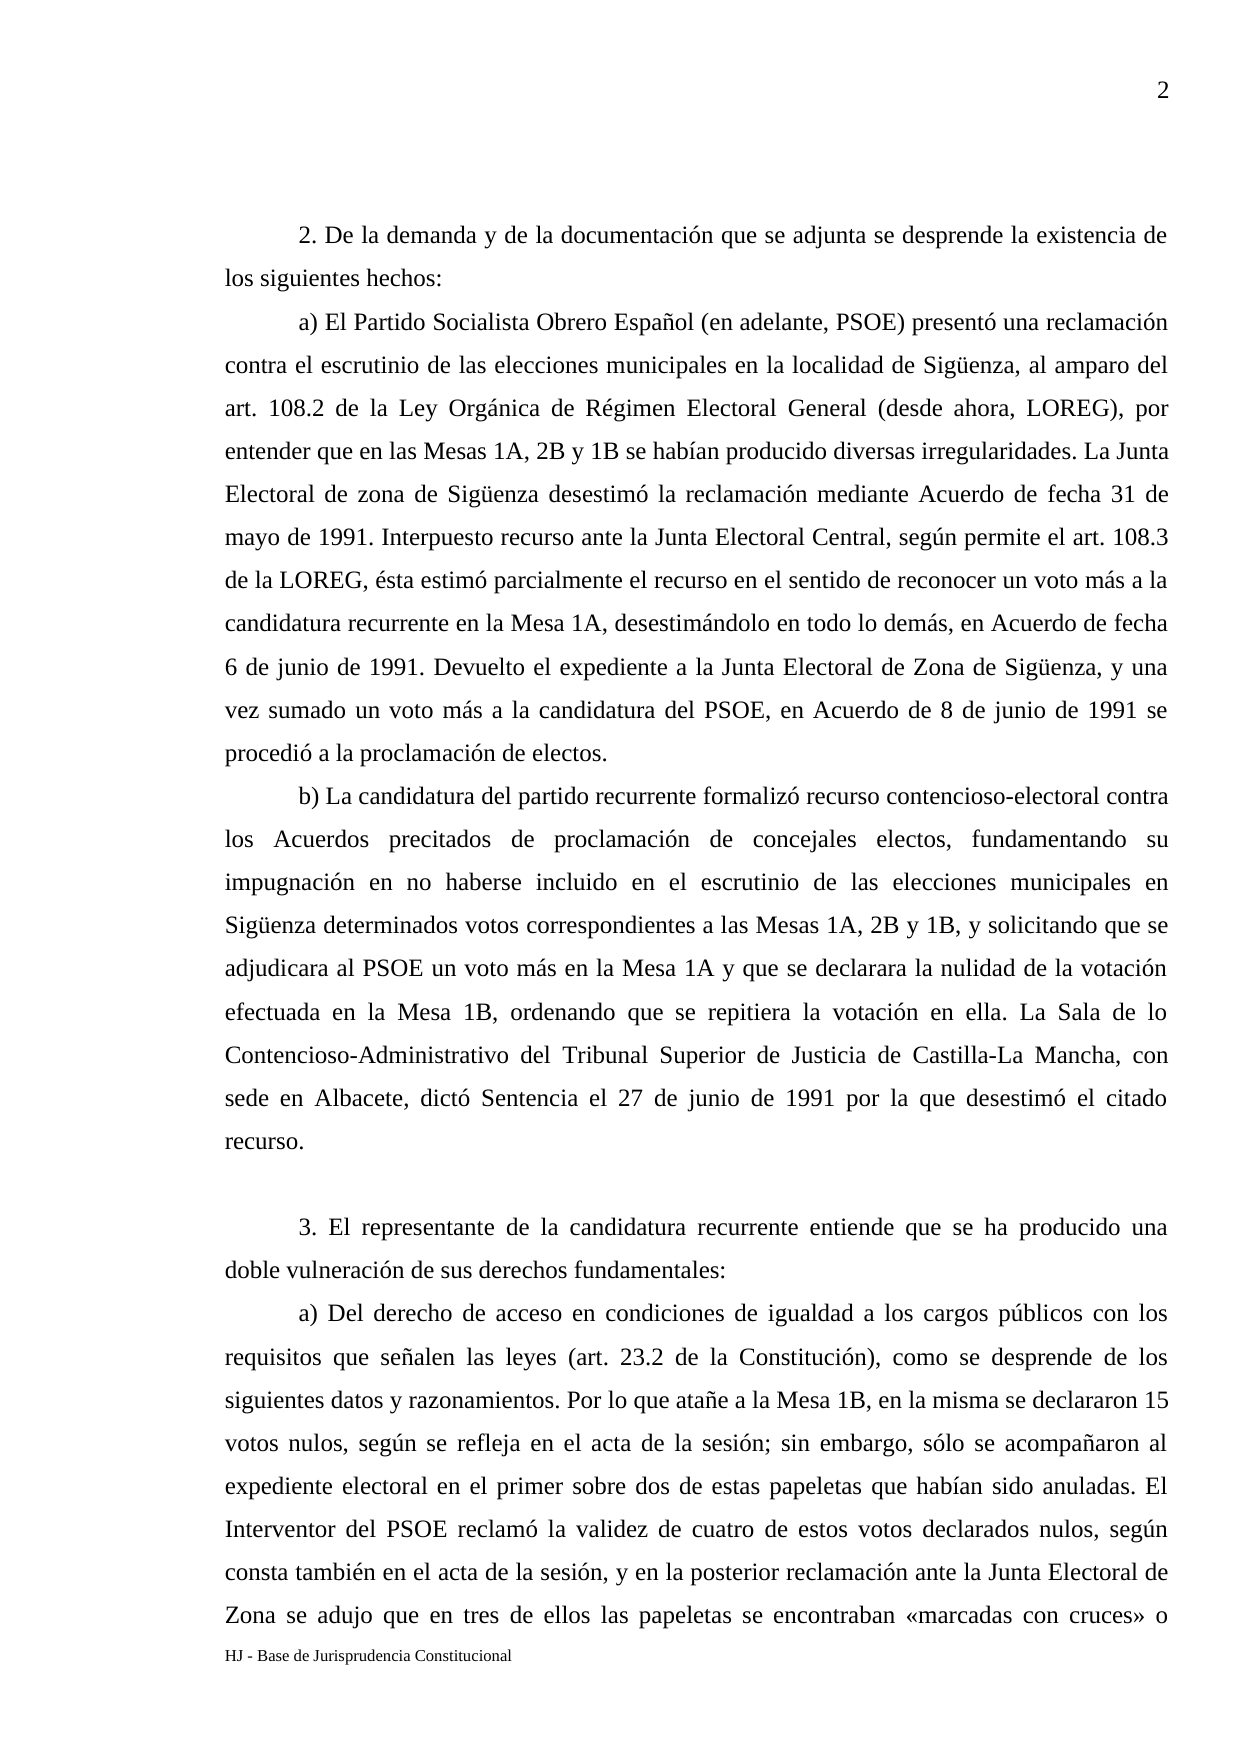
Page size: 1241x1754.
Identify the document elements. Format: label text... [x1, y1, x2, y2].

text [224, 1298, 1169, 1629]
text 2. De la demanda y de la documentación que se adjunta se desprende la existencia de los siguientes hechos: [224, 220, 1169, 292]
text a) El Partido Socialista Obrero Español (en adelante, PSOE) presentó una reclamación contra el escrutinio de las elecciones municipales en la localidad de Sigüenza, al amparo del art. 108.2 de la Ley Orgánica de Régimen Electoral General (desde ahora, LOREG), por entender que en las Mesas 1A, 2B y 1B se habían producido diversas irregularidades. La Junta Electoral de zona de Sigüenza desestimó la reclamación mediante Acuerdo de fecha 31 de mayo de 1991. Interpuesto recurso ante la Junta Electoral Central, según permite el art. 108.3 de la LOREG, ésta estimó parcialmente el recurso en el sentido de reconocer un voto más a la candidatura recurrente en la Mesa 1A, desestimándolo en todo lo demás, en Acuerdo de fecha 6 de junio de 1991. Devuelto el expediente a la Junta Electoral de Zona de Sigüenza, y una vez sumado un voto más a la candidatura del PSOE, en Acuerdo de 8 de junio de 1991 se procedió a la proclamación de electos. [224, 307, 1169, 767]
text b) La candidatura del partido recurrente formalizó recurso contencioso-electoral contra los Acuerdos precitados de proclamación de concejales electos, fundamentando su impugnación en no haberse incluido en el escrutinio de las elecciones municipales en Sigüenza determinados votos correspondientes a las Mesas 1A, 2B y 1B, y solicitando que se adjudicara al PSOE un voto más en la Mesa 1A y que se declarara la nulidad de la votación efectuada en la Mesa 1B, ordenando que se repitiera la votación en ella. La Sala de lo Contencioso-Administrativo del Tribunal Superior de Justicia de Castilla-La Mancha, con sede en Albacete, dictó Sentencia el 27 de junio de 1991 por la que desestimó el citado recurso. [224, 781, 1169, 1155]
text 3. El representante de la candidatura recurrente entiende que se ha producido una doble vulneración de sus derechos fundamentales: [224, 1212, 1169, 1284]
